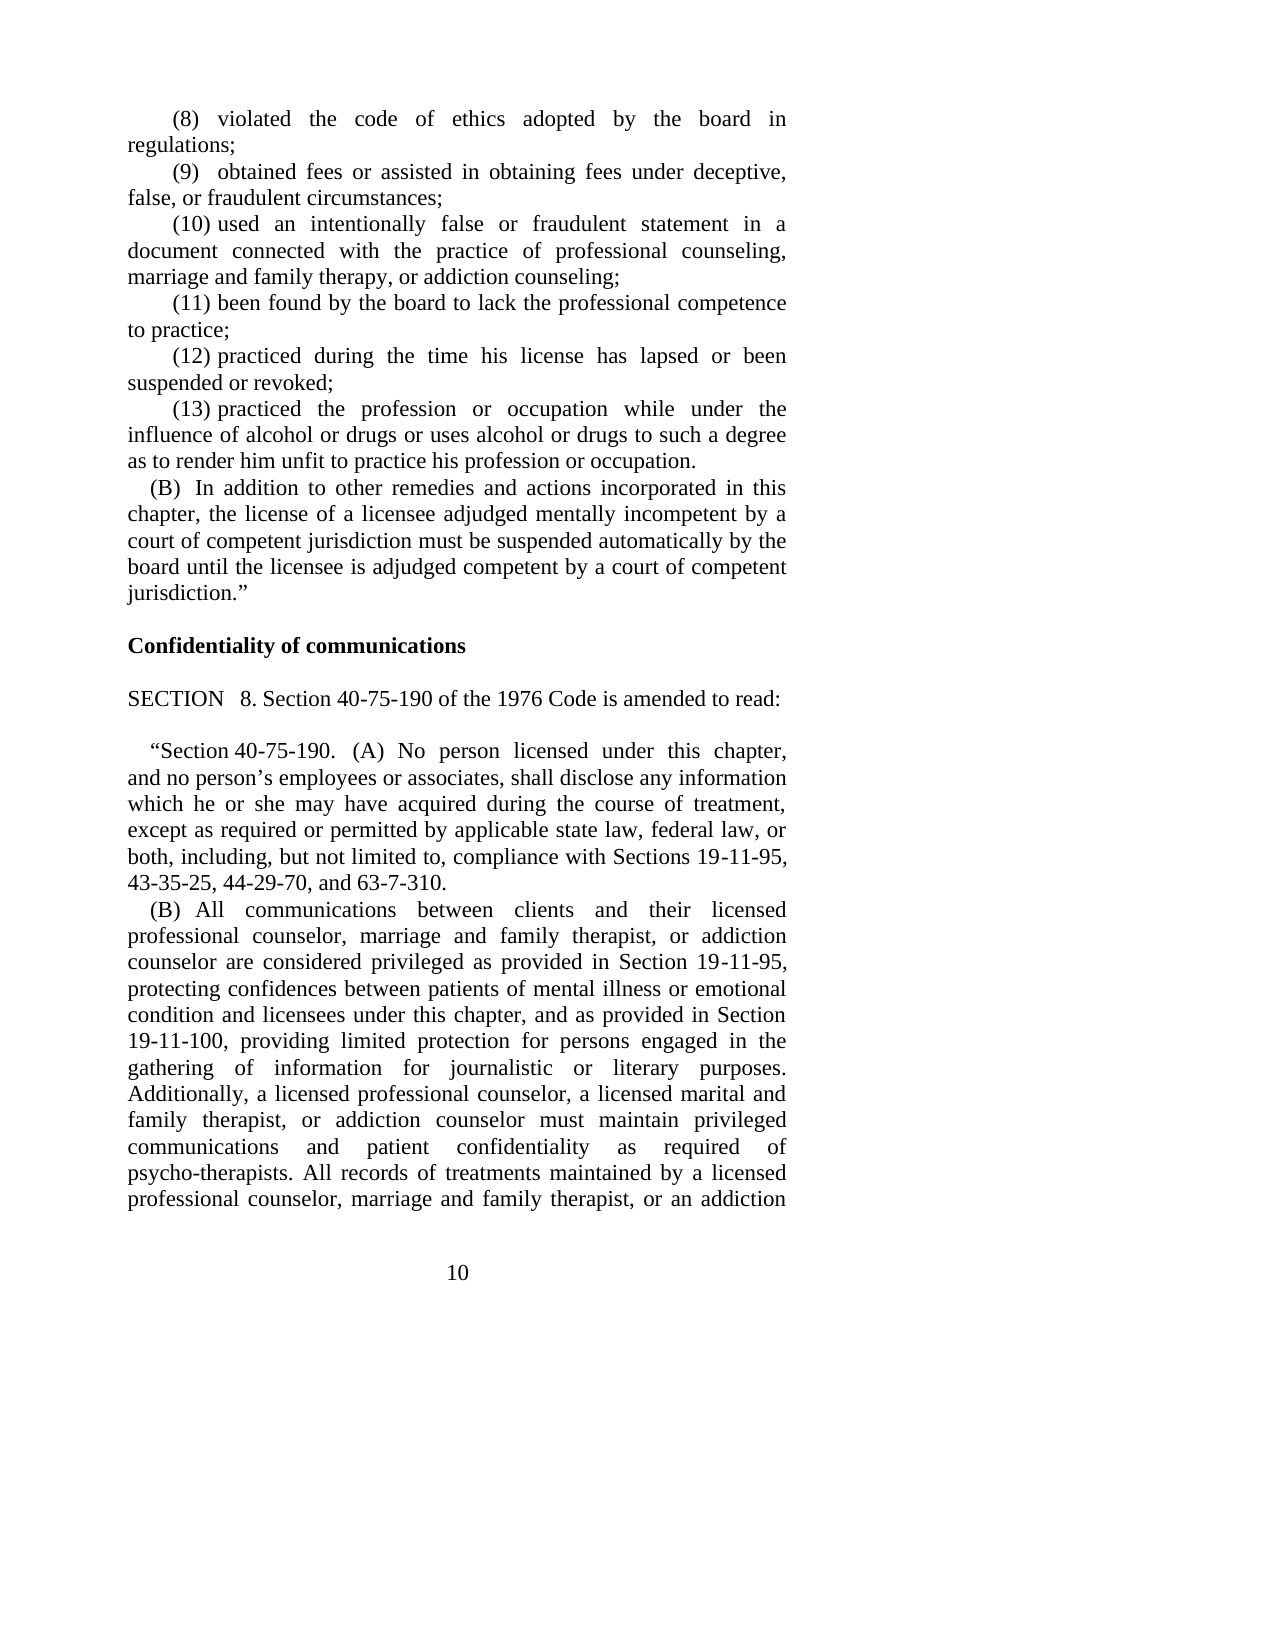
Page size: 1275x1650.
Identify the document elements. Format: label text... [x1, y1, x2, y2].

text (12) practiced during the time his license has lapsed or been suspended or revoked; [127, 342, 787, 395]
text (B) In addition to other remedies and actions incorporated in this chapter, the license of a licensee adjudged mentally incompetent by a court of competent jurisdiction must be suspended automatically by the board until the licensee is adjudged competent by a court of competent jurisdiction.” [127, 474, 787, 606]
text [127, 896, 787, 1212]
text (11) been found by the board to lack the professional competence to practice; [127, 289, 787, 342]
text (9) obtained fees or assisted in obtaining fees under deceptive, false, or fraudulent circumstances; [127, 158, 787, 210]
text (13) practiced the profession or occupation while under the influence of alcohol or drugs or uses alcohol or drugs to such a degree as to render him unfit to practice his profession or occupation. [127, 395, 787, 474]
text SECTION 8. Section 40-75-190 of the 1976 Code is amended to read: [127, 685, 787, 711]
text (8) violated the code of ethics adopted by the board in regulations; [127, 105, 787, 158]
text Confidentiality of communications [127, 632, 787, 658]
text “Section 40-75-190. (A) No person licensed under this chapter, and no person’s employees or associates, shall disclose any information which he or she may have acquired during the course of treatment, except as required or permitted by applicable state law, federal law, or both, including, but not limited to, compliance with Sections 19-11-95, 43-35-25, 44-29-70, and 63-7-310. [127, 737, 787, 896]
text (10) used an intentionally false or fraudulent statement in a document connected with the practice of professional counseling, marriage and family therapy, or addiction counseling; [127, 210, 787, 289]
